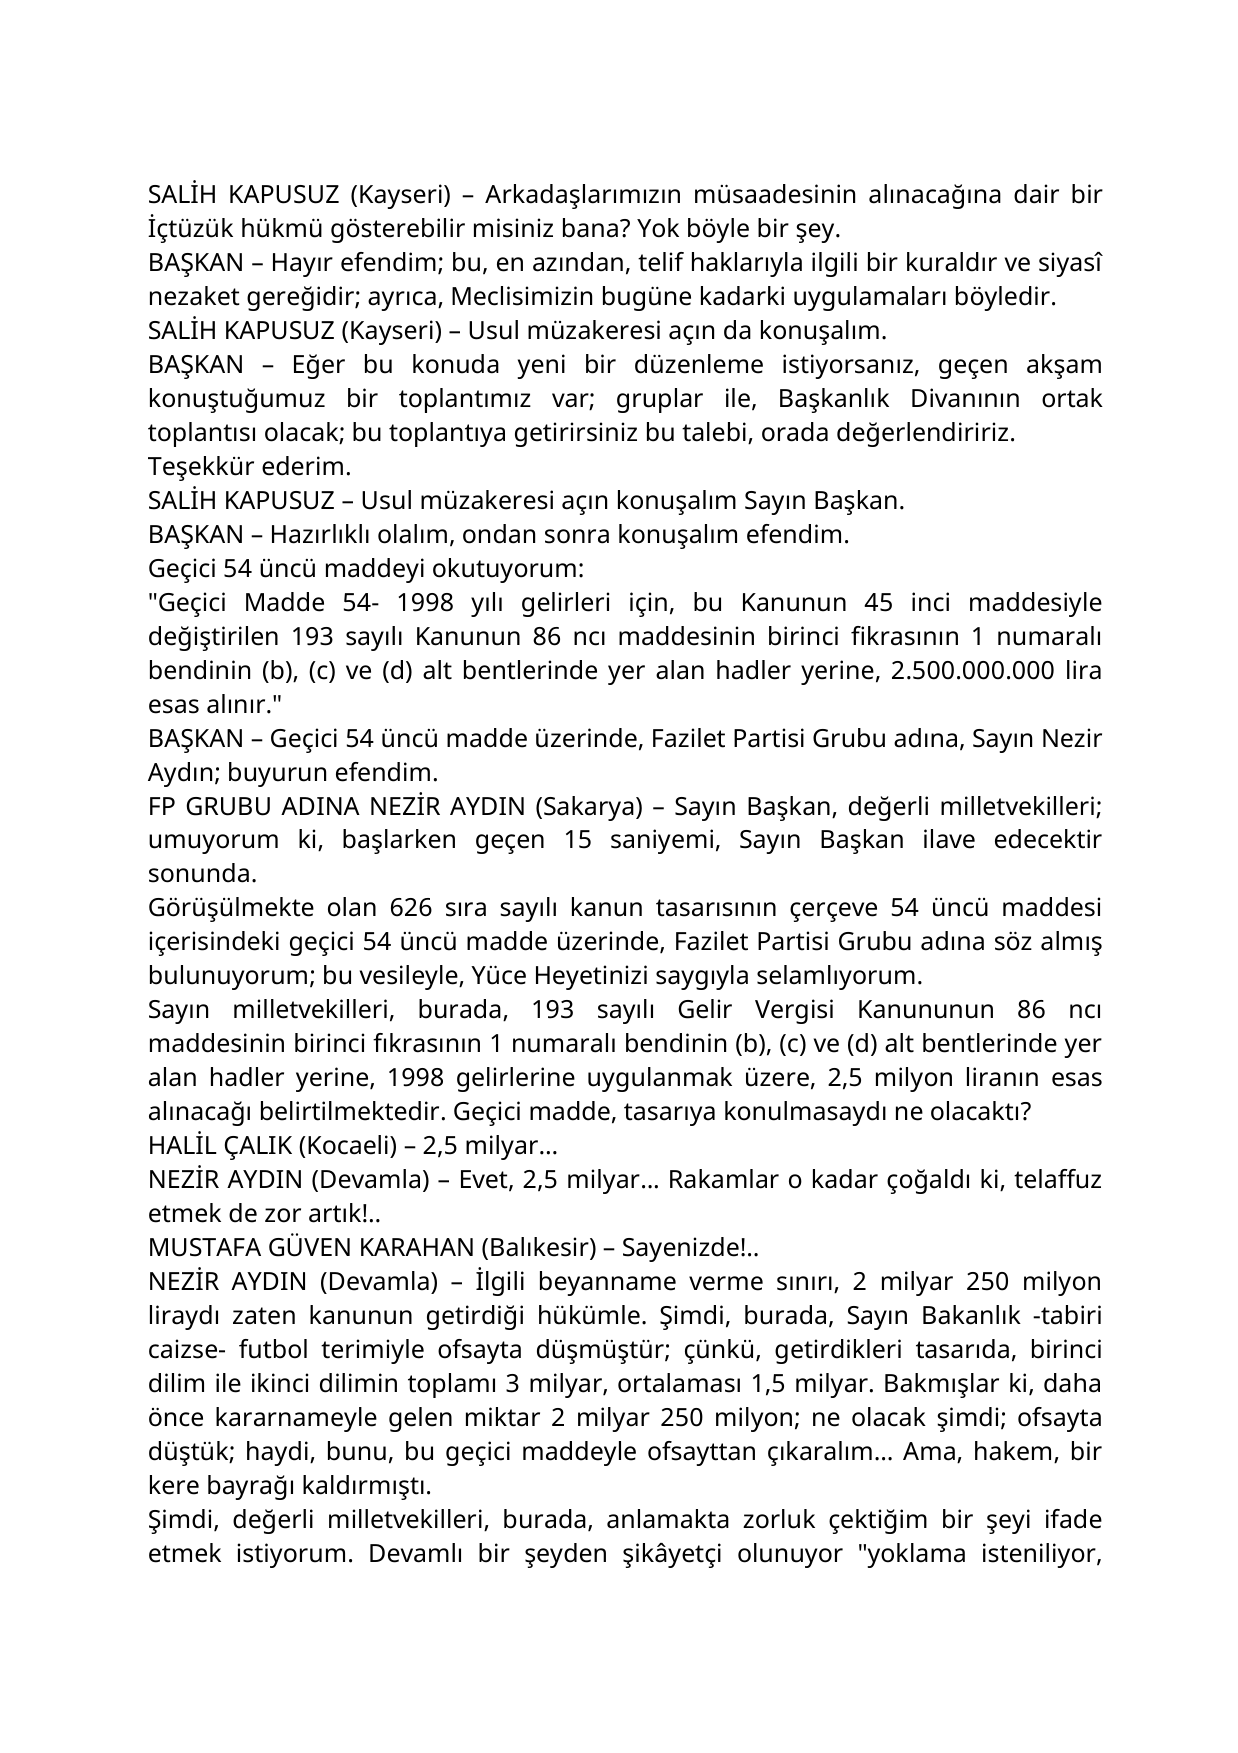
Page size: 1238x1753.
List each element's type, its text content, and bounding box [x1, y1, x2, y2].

text Geçici 54 üncü maddeyi okutuyorum: [148, 551, 1104, 585]
text HALİL ÇALIK (Kocaeli) – 2,5 milyar... [148, 1128, 1104, 1162]
text BAŞKAN – Hazırlıklı olalım, ondan sonra konuşalım efendim. [148, 517, 1104, 551]
text Görüşülmekte olan 626 sıra sayılı kanun tasarısının çerçeve 54 üncü maddesi içerisindeki geçici 54 üncü madde üzerinde, Fazilet Partisi Grubu adına söz almış bulunuyorum; bu vesileyle, Yüce Heyetinizi saygıyla selamlıyorum. [148, 890, 1104, 992]
text NEZİR AYDIN (Devamla) – İlgili beyanname verme sınırı, 2 milyar 250 milyon liraydı zaten kanunun getirdiği hükümle. Şimdi, burada, Sayın Bakanlık -tabiri caizse- futbol terimiyle ofsayta düşmüştür; çünkü, getirdikleri tasarıda, birinci dilim ile ikinci dilimin toplamı 3 milyar, ortalaması 1,5 milyar. Bakmışlar ki, daha önce kararnameyle gelen miktar 2 milyar 250 milyon; ne olacak şimdi; ofsayta düştük; haydi, bunu, bu geçici maddeyle ofsayttan çıkaralım... Ama, hakem, bir kere bayrağı kaldırmıştı. [148, 1264, 1104, 1502]
text SALİH KAPUSUZ (Kayseri) – Usul müzakeresi açın da konuşalım. [148, 313, 1104, 347]
text FP GRUBU ADINA NEZİR AYDIN (Sakarya) – Sayın Başkan, değerli milletvekilleri; umuyorum ki, başlarken geçen 15 saniyemi, Sayın Başkan ilave edecektir sonunda. [148, 788, 1104, 890]
text BAŞKAN – Geçici 54 üncü madde üzerinde, Fazilet Partisi Grubu adına, Sayın Nezir Aydın; buyurun efendim. [148, 721, 1104, 788]
text SALİH KAPUSUZ – Usul müzakeresi açın konuşalım Sayın Başkan. [148, 483, 1104, 517]
text BAŞKAN – Eğer bu konuda yeni bir düzenleme istiyorsanız, geçen akşam konuştuğumuz bir toplantımız var; gruplar ile, Başkanlık Divanının ortak toplantısı olacak; bu toplantıya getirirsiniz bu talebi, orada değerlendiririz. [148, 347, 1104, 449]
text SALİH KAPUSUZ (Kayseri) – Arkadaşlarımızın müsaadesinin alınacağına dair bir İçtüzük hükmü gösterebilir misiniz bana? Yok böyle bir şey. [148, 177, 1104, 245]
text "Geçici Madde 54- 1998 yılı gelirleri için, bu Kanunun 45 inci maddesiyle değiştirilen 193 sayılı Kanunun 86 ncı maddesinin birinci fikrasının 1 numaralı bendinin (b), (c) ve (d) alt bentlerinde yer alan hadler yerine, 2.500.000.000 lira esas alınır." [148, 585, 1104, 721]
text BAŞKAN – Hayır efendim; bu, en azından, telif haklarıyla ilgili bir kuraldır ve siyasî nezaket gereğidir; ayrıca, Meclisimizin bugüne kadarki uygulamaları böyledir. [148, 245, 1104, 313]
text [148, 1502, 1104, 1569]
text NEZİR AYDIN (Devamla) – Evet, 2,5 milyar... Rakamlar o kadar çoğaldı ki, telaffuz etmek de zor artık!.. [148, 1162, 1104, 1230]
text Sayın milletvekilleri, burada, 193 sayılı Gelir Vergisi Kanununun 86 ncı maddesinin birinci fıkrasının 1 numaralı bendinin (b), (c) ve (d) alt bentlerinde yer alan hadler yerine, 1998 gelirlerine uygulanmak üzere, 2,5 milyon liranın esas alınacağı belirtilmektedir. Geçici madde, tasarıya konulmasaydı ne olacaktı? [148, 992, 1104, 1128]
text MUSTAFA GÜVEN KARAHAN (Balıkesir) – Sayenizde!.. [148, 1230, 1104, 1264]
text Teşekkür ederim. [148, 449, 1104, 483]
